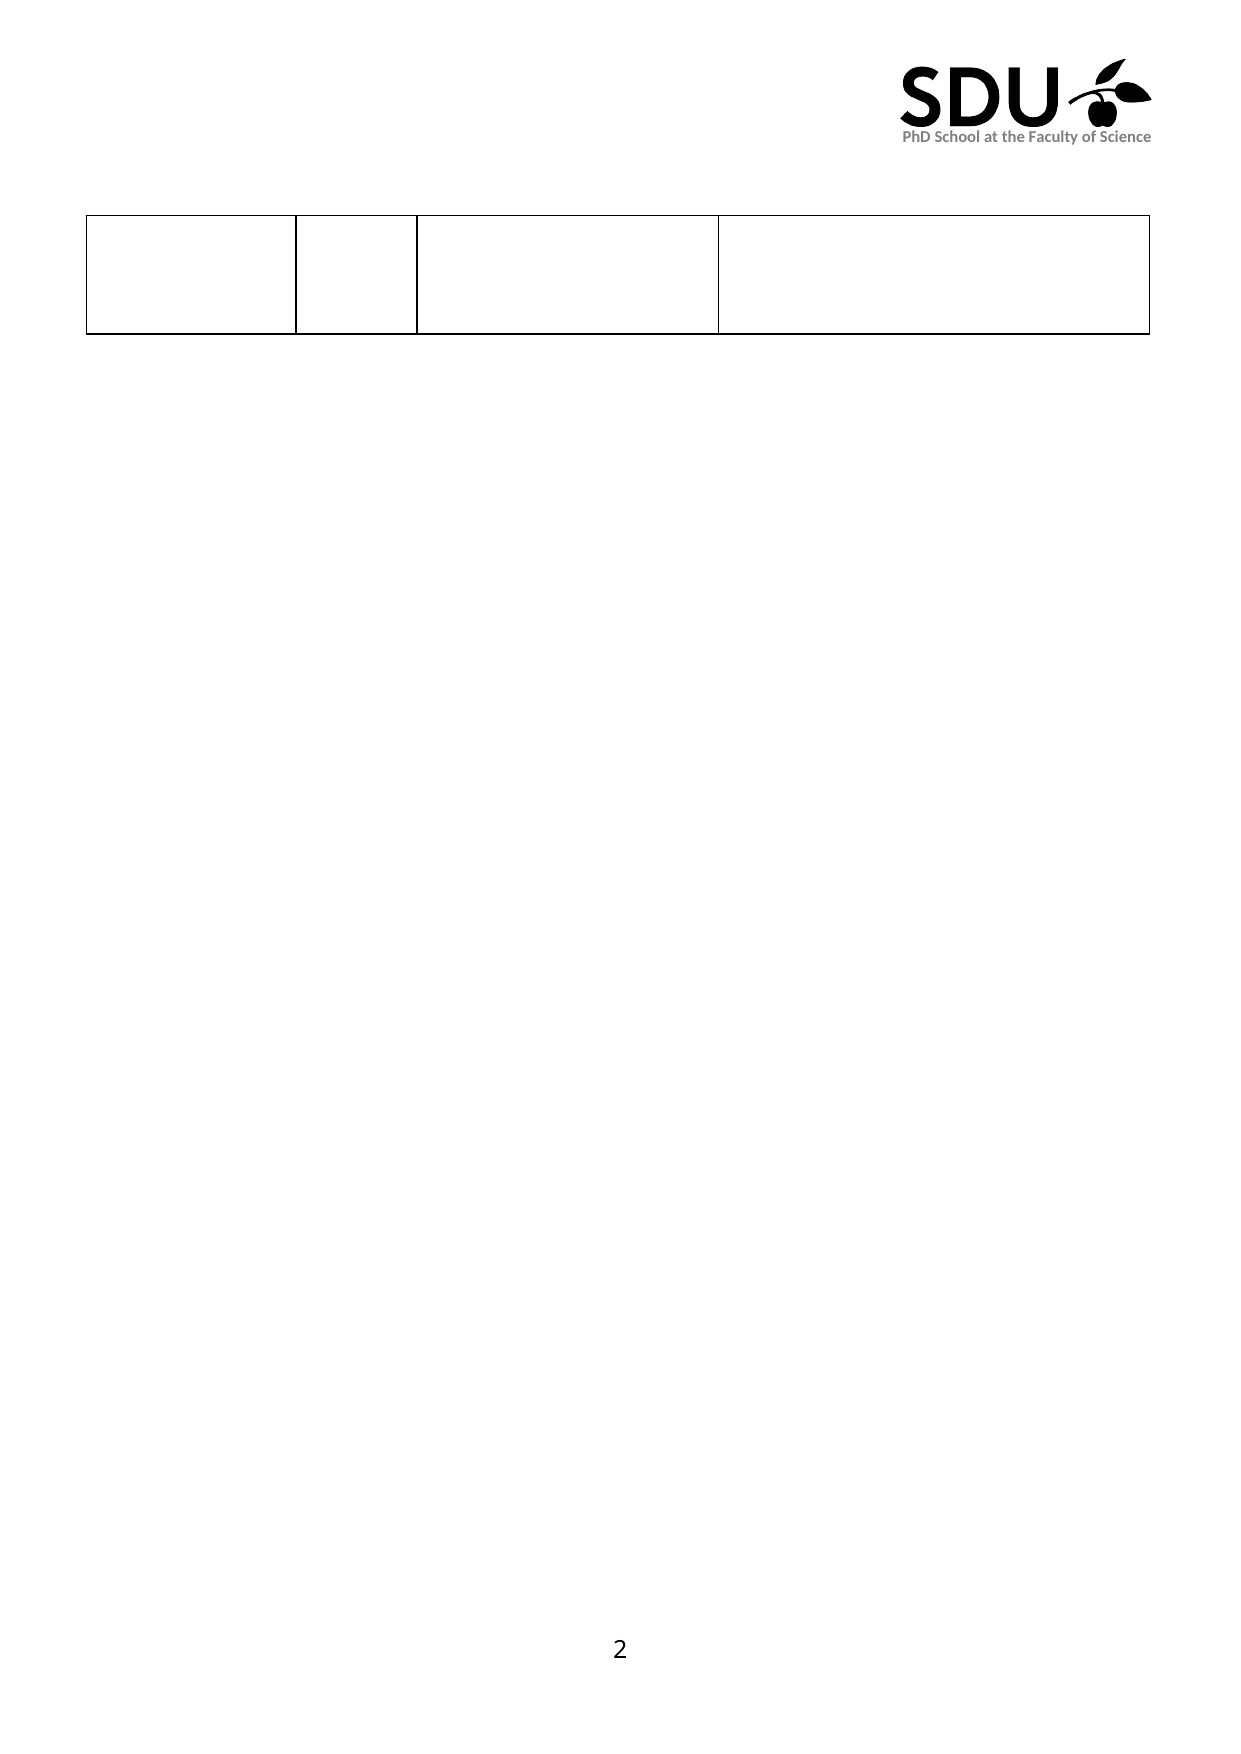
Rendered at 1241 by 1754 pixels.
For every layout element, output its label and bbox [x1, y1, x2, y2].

table_cell [87, 216, 295, 333]
table_cell [297, 216, 416, 333]
table_cell [418, 216, 718, 333]
picture [900, 59, 1152, 127]
table_cell [719, 216, 1149, 333]
